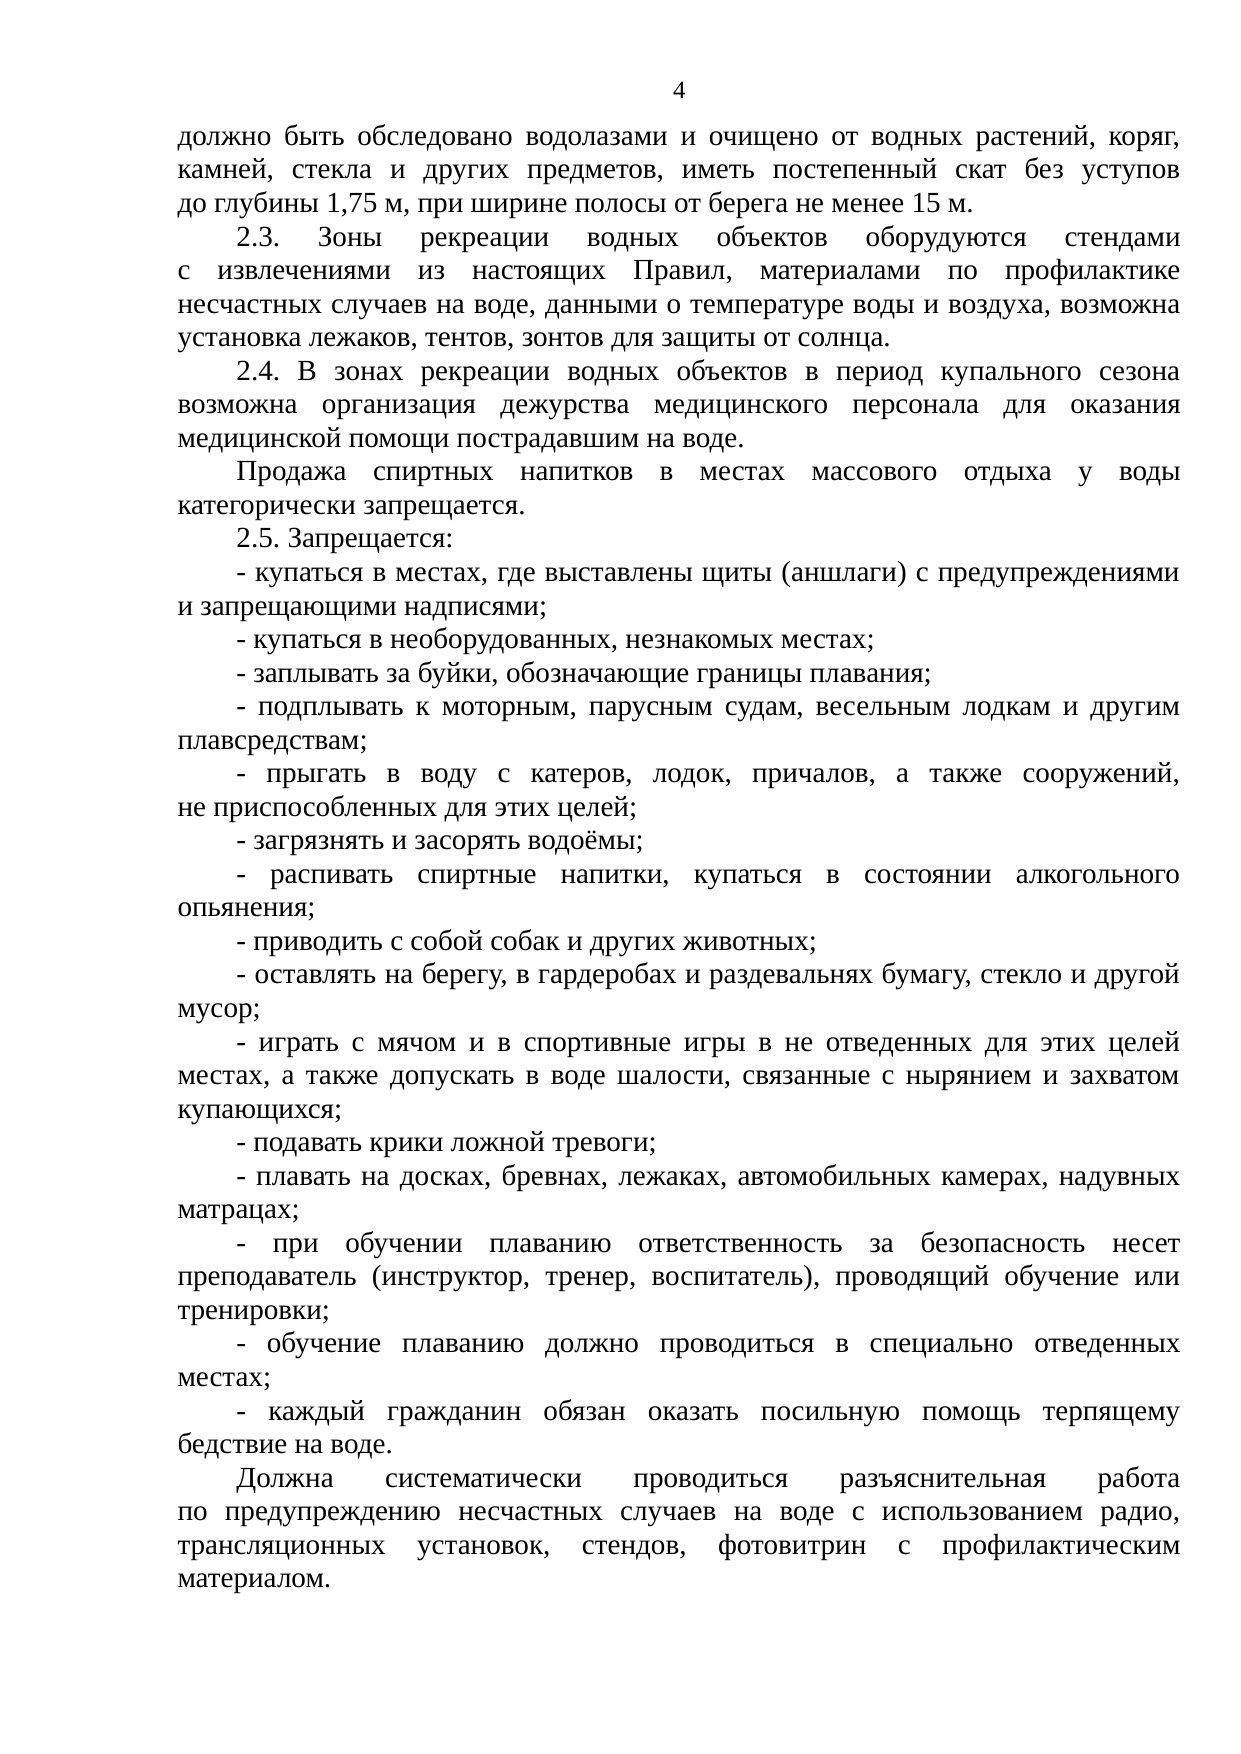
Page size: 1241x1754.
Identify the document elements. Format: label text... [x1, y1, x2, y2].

text 2.4. В зонах рекреации водных объектов в период купального сезона возможна организация дежурства медицинского персонала для оказания медицинской помощи пострадавшим на воде. [177, 353, 1181, 453]
text - подавать крики ложной тревоги; [177, 1124, 1181, 1158]
text - купаться в местах, где выставлены щиты (аншлаги) с предупреждениями и запрещающими надписями; [177, 554, 1181, 621]
text 2.5. Запрещается: [177, 521, 1181, 554]
text - плавать на досках, бревнах, лежаках, автомобильных камерах, надувных матрацах; [177, 1158, 1181, 1225]
text - каждый гражданин обязан оказать посильную помощь терпящему бедствие на воде. [177, 1393, 1181, 1460]
text - прыгать в воду с катеров, лодок, причалов, а также сооружений, не приспособленных для этих целей; [177, 755, 1181, 822]
text - загрязнять и засорять водоёмы; [177, 822, 1181, 856]
text - подплывать к моторным, парусным судам, весельным лодкам и другим плавсредствам; [177, 688, 1181, 755]
text Должна систематически проводиться разъяснительная работа по предупреждению несчастных случаев на воде с использованием радио, трансляционных установок, стендов, фотовитрин с профилактическим материалом. [177, 1460, 1181, 1594]
text - оставлять на берегу, в гардеробах и раздевальнях бумагу, стекло и другой мусор; [177, 957, 1181, 1024]
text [177, 118, 1181, 219]
text - приводить с собой собак и других животных; [177, 923, 1181, 957]
text - обучение плаванию должно проводиться в специально отведенных местах; [177, 1326, 1181, 1393]
text - купаться в необорудованных, незнакомых местах; [177, 621, 1181, 655]
text - при обучении плаванию ответственность за безопасность несет преподаватель (инструктор, тренер, воспитатель), проводящий обучение или тренировки; [177, 1225, 1181, 1326]
text - заплывать за буйки, обозначающие границы плавания; [177, 655, 1181, 688]
text Продажа спиртных напитков в местах массового отдыха у воды категорически запрещается. [177, 453, 1181, 521]
text - распивать спиртные напитки, купаться в состоянии алкогольного опьянения; [177, 856, 1181, 923]
text 2.3. Зоны рекреации водных объектов оборудуются стендами с извлечениями из настоящих Правил, материалами по профилактике несчастных случаев на воде, данными о температуре воды и воздуха, возможна установка лежаков, тентов, зонтов для защиты от солнца. [177, 219, 1181, 353]
text - играть с мячом и в спортивные игры в не отведенных для этих целей местах, а также допускать в воде шалости, связанные с нырянием и захватом купающихся; [177, 1024, 1181, 1124]
